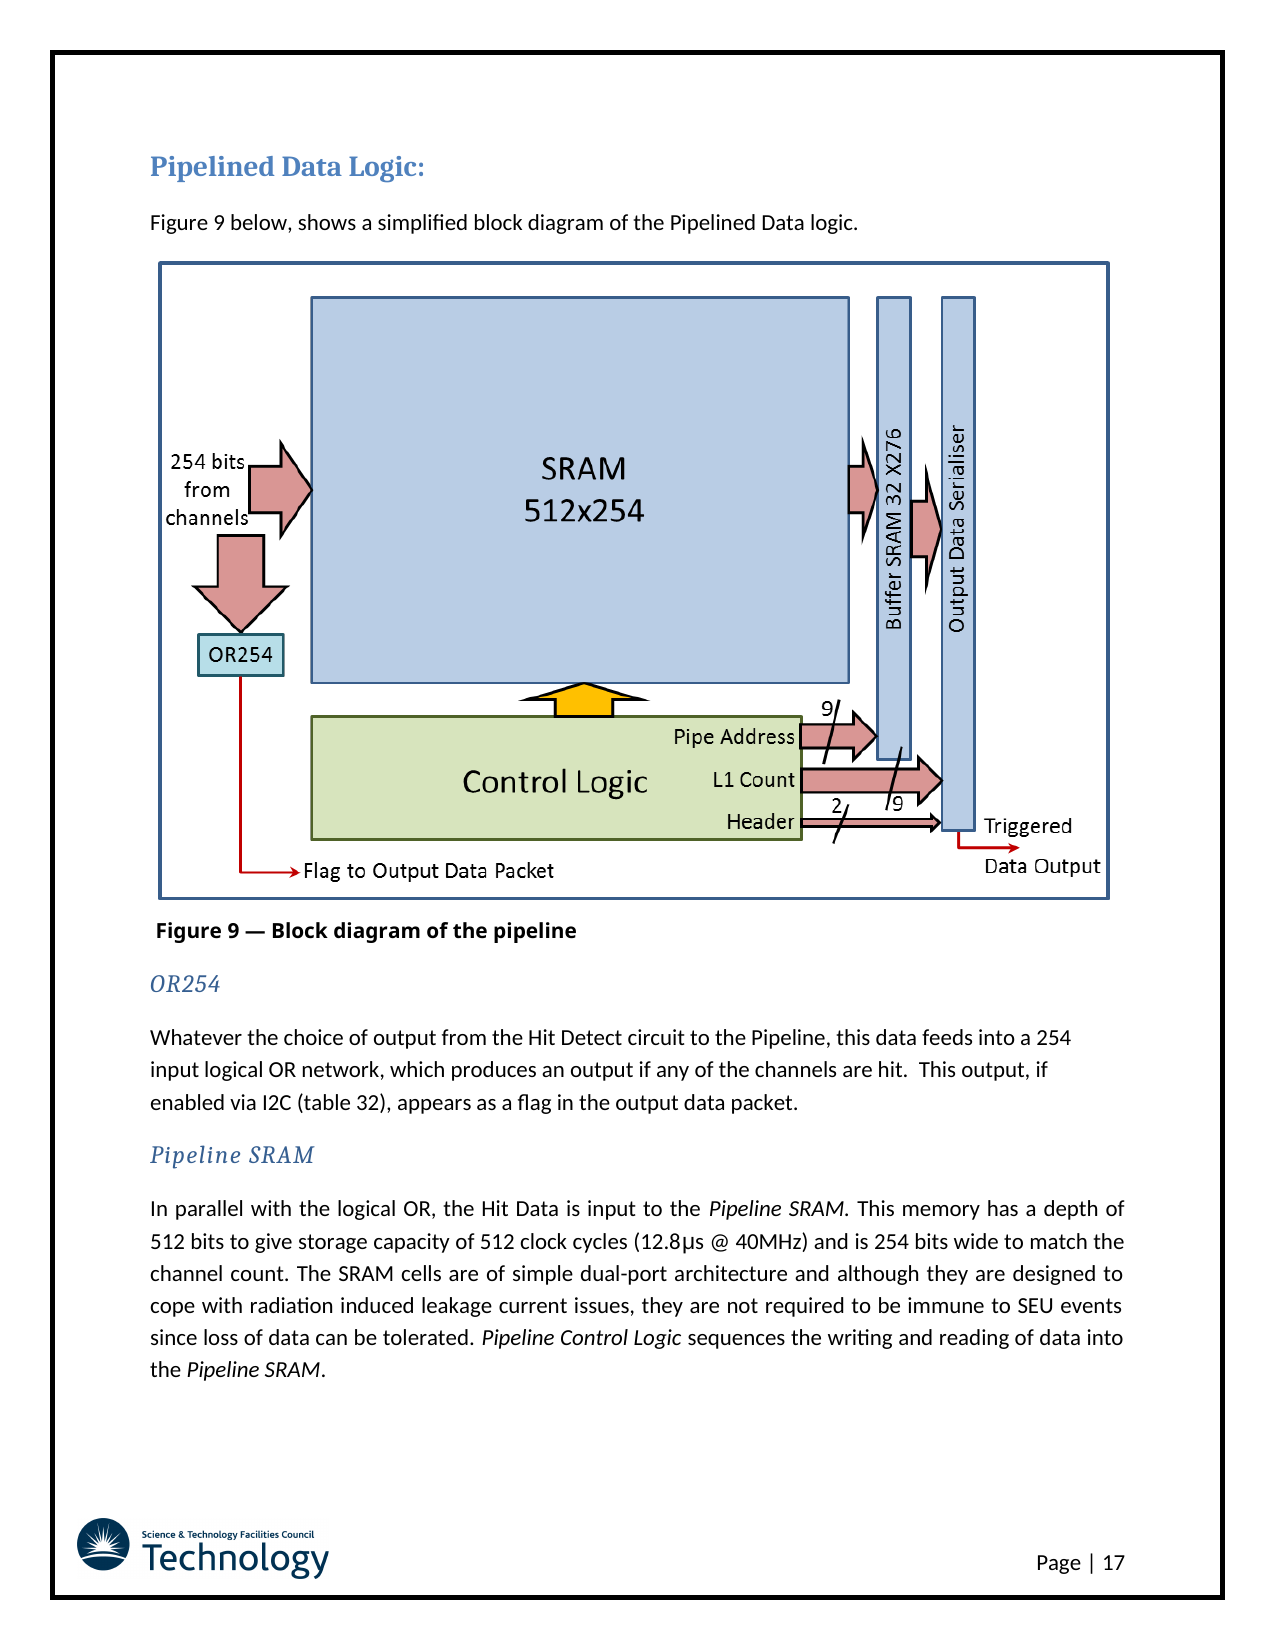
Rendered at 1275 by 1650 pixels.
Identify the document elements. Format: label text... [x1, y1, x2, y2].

subtitle OR254 [150, 969, 1125, 998]
subtitle Pipeline SRAM [150, 1141, 1125, 1169]
picture [77, 1518, 329, 1579]
text In parallel with the logical OR, the Hit Data is input to the Pipeline SRAM. This memory has a depth of 512 bits to give storage capacity of 512 clock cycles (12.8μs @ 40MHz) and is 254 bits wide to match the channel count. The SRAM cells are of simple dual-port architecture and although they are designed to cope with radiation induced leakage current issues, they are not required to be immune to SEU events since loss of data can be tolerated. Pipeline Control Logic sequences the writing and reading of data into the Pipeline SRAM. [150, 1194, 1125, 1383]
subtitle Pipelined Data Logic: [150, 150, 1125, 183]
picture [150, 261, 1116, 900]
text Figure 9 below, shows a simplified block diagram of the Pipelined Data logic. [150, 208, 1125, 237]
text Figure 9 — Block diagram of the pipeline [150, 916, 1125, 944]
text Whatever the choice of output from the Hit Detect circuit to the Pipeline, this data feeds into a 254 input logical OR network, which produces an output if any of the channels are hit. This output, if enabled via I2C (table 32), appears as a flag in the output data packet. [150, 1023, 1125, 1116]
